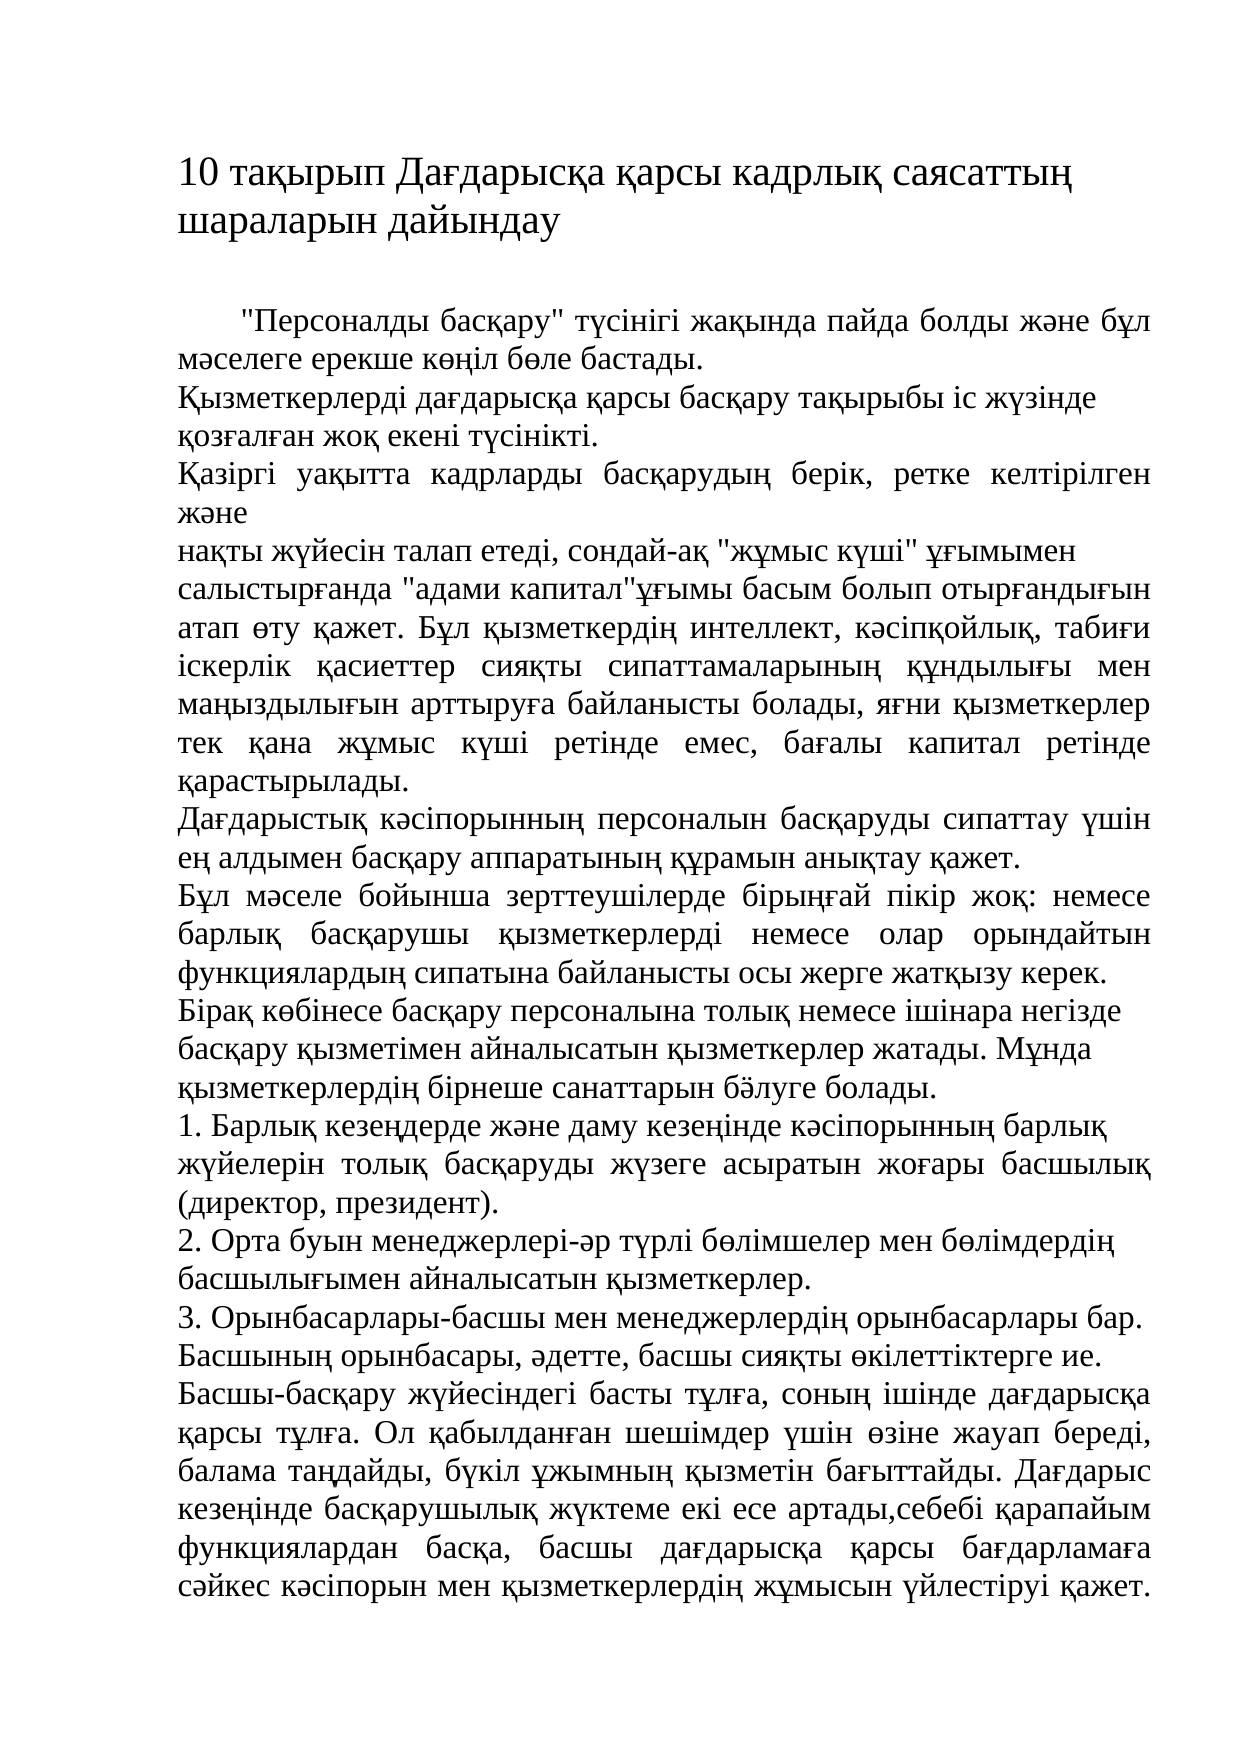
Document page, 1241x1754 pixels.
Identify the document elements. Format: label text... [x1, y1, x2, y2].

text салыстырғанда "адами капитал"ұғымы басым болып отырғандығын атап өту қажет. Бұл қызметкердің интеллект, кәсіпқойлық, табиғи іскерлік қасиеттер сияқты сипаттамаларының құндылығы мен маңыздылығын арттыруға байланысты болады, яғни қызметкерлер тек қана жұмыс күші ретінде емес, бағалы капитал ретінде қарастырылады. [177, 568, 1152, 798]
text 3. Орынбасарлары-басшы мен менеджерлердің орынбасарлары бар. [177, 1297, 1152, 1335]
text қызметкерлердің бірнеше санаттарын бӛлуге болады. [177, 1067, 1152, 1105]
text Басшының орынбасары, әдетте, басшы сияқты өкілеттіктерге ие. [177, 1335, 1152, 1373]
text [177, 1373, 1152, 1603]
text Бұл мәселе бойынша зерттеушілерде бірыңғай пікір жоқ: немесе барлық басқарушы қызметкерлерді немесе олар орындайтын функциялардың сипатына байланысты осы жерге жатқызу керек. [177, 875, 1152, 990]
text нақты жүйесін талап етеді, сондай-ақ "жұмыс күші" ұғымымен [177, 530, 1152, 568]
text Бірақ көбінесе басқару персоналына толық немесе ішінара негізде [177, 990, 1152, 1028]
text Қазіргі уақытта кадрларды басқарудың берік, ретке келтірілген және [177, 453, 1152, 530]
text басқару қызметімен айналысатын қызметкерлер жатады. Мұнда [177, 1028, 1152, 1067]
text 2. Орта буын менеджерлері-әр түрлі бөлімшелер мен бөлімдердің [177, 1220, 1152, 1258]
text Қызметкерлерді дағдарысқа қарсы басқару тақырыбы іс жүзінде [177, 377, 1152, 415]
text 10 тақырып Дағдарысқа қарсы кадрлық саясаттың шараларын дайындау [177, 147, 1152, 243]
text "Персоналды басқару" түсінігі жақында пайда болды және бұл мәселеге ерекше көңіл бөле бастады. [177, 300, 1152, 377]
text жүйелерін толық басқаруды жүзеге асыратын жоғары басшылық (директор, президент). [177, 1143, 1152, 1220]
text қозғалған жоқ екені түсінікті. [177, 415, 1152, 453]
text Дағдарыстық кәсіпорынның персоналын басқаруды сипаттау үшін ең алдымен басқару аппаратының құрамын анықтау қажет. [177, 798, 1152, 875]
text басшылығымен айналысатын қызметкерлер. [177, 1258, 1152, 1297]
text 1. Барлық кезеңдерде және даму кезеңінде кәсіпорынның барлық [177, 1105, 1152, 1143]
